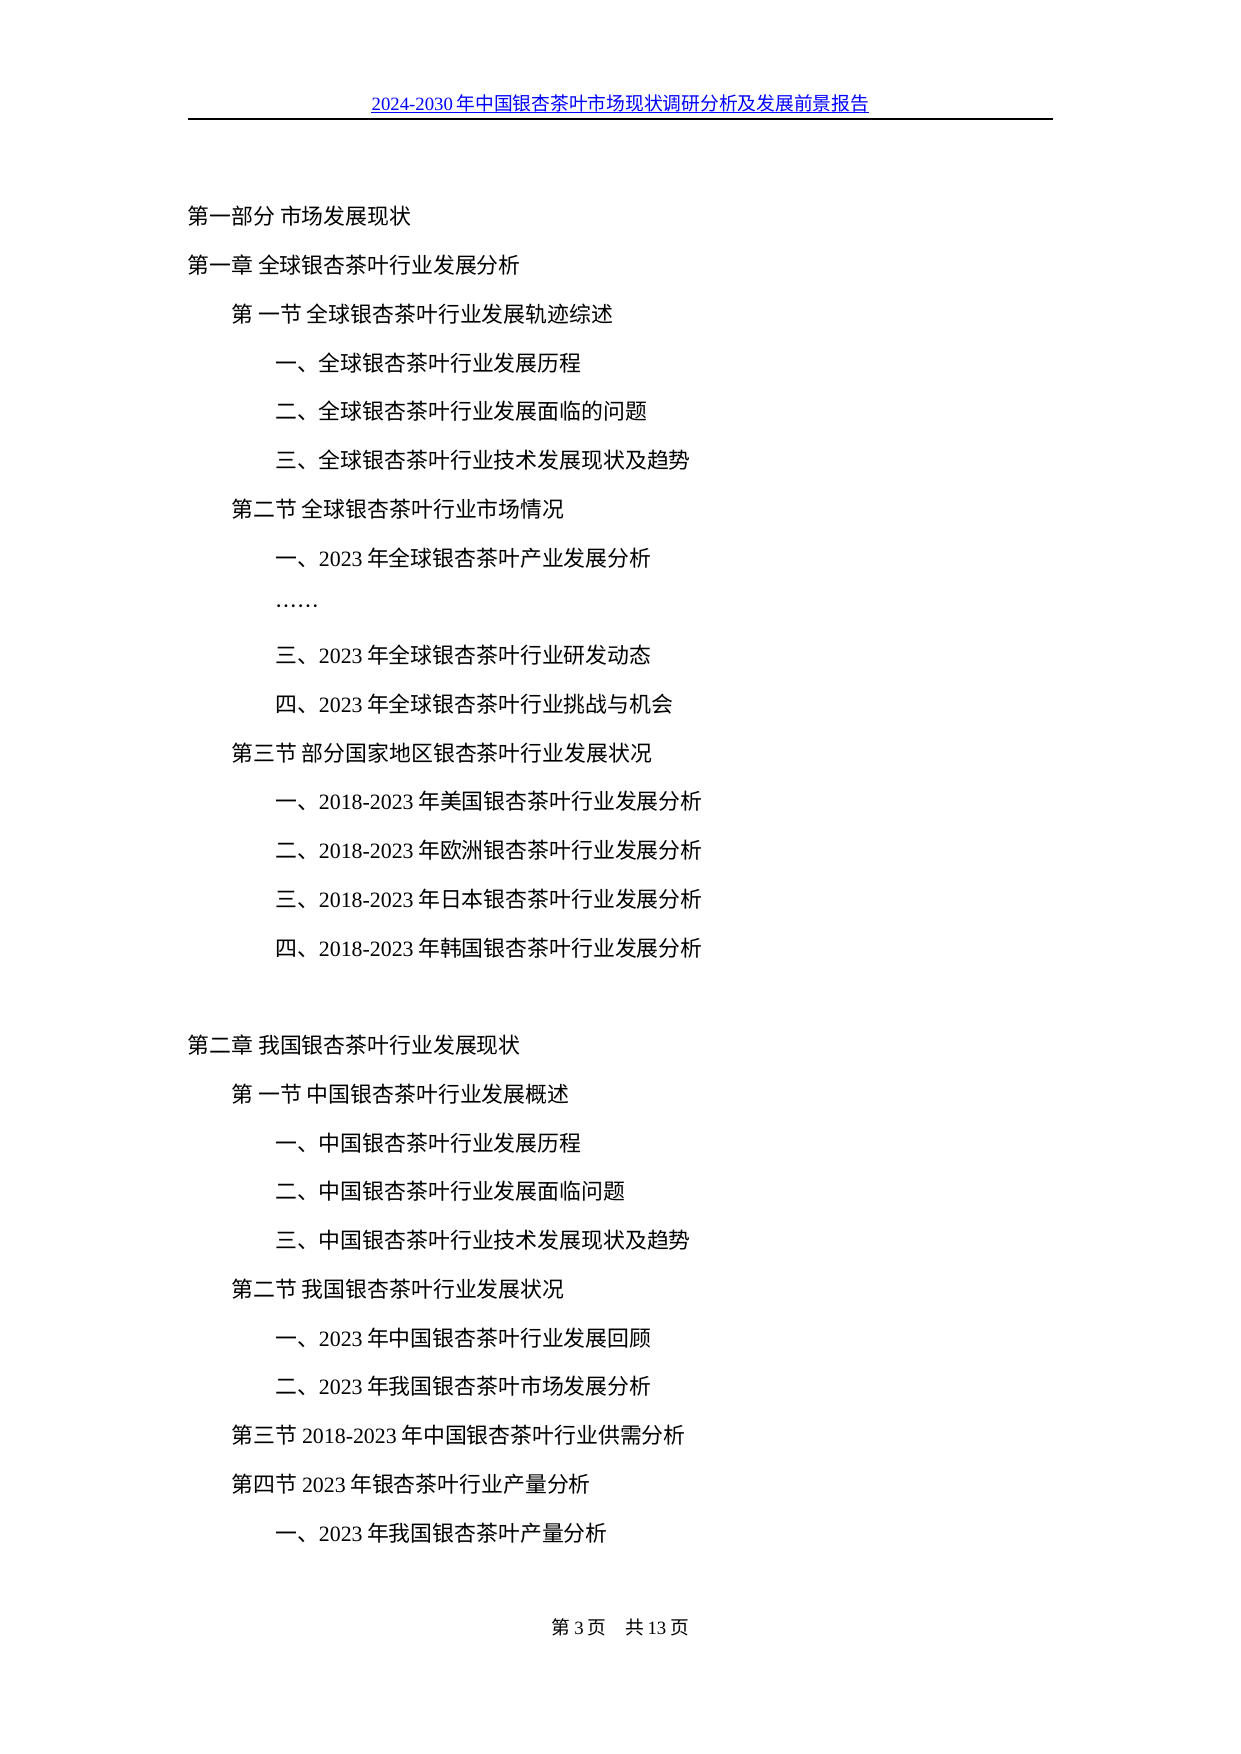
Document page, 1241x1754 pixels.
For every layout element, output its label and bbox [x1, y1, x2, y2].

text [187, 150, 1053, 1548]
